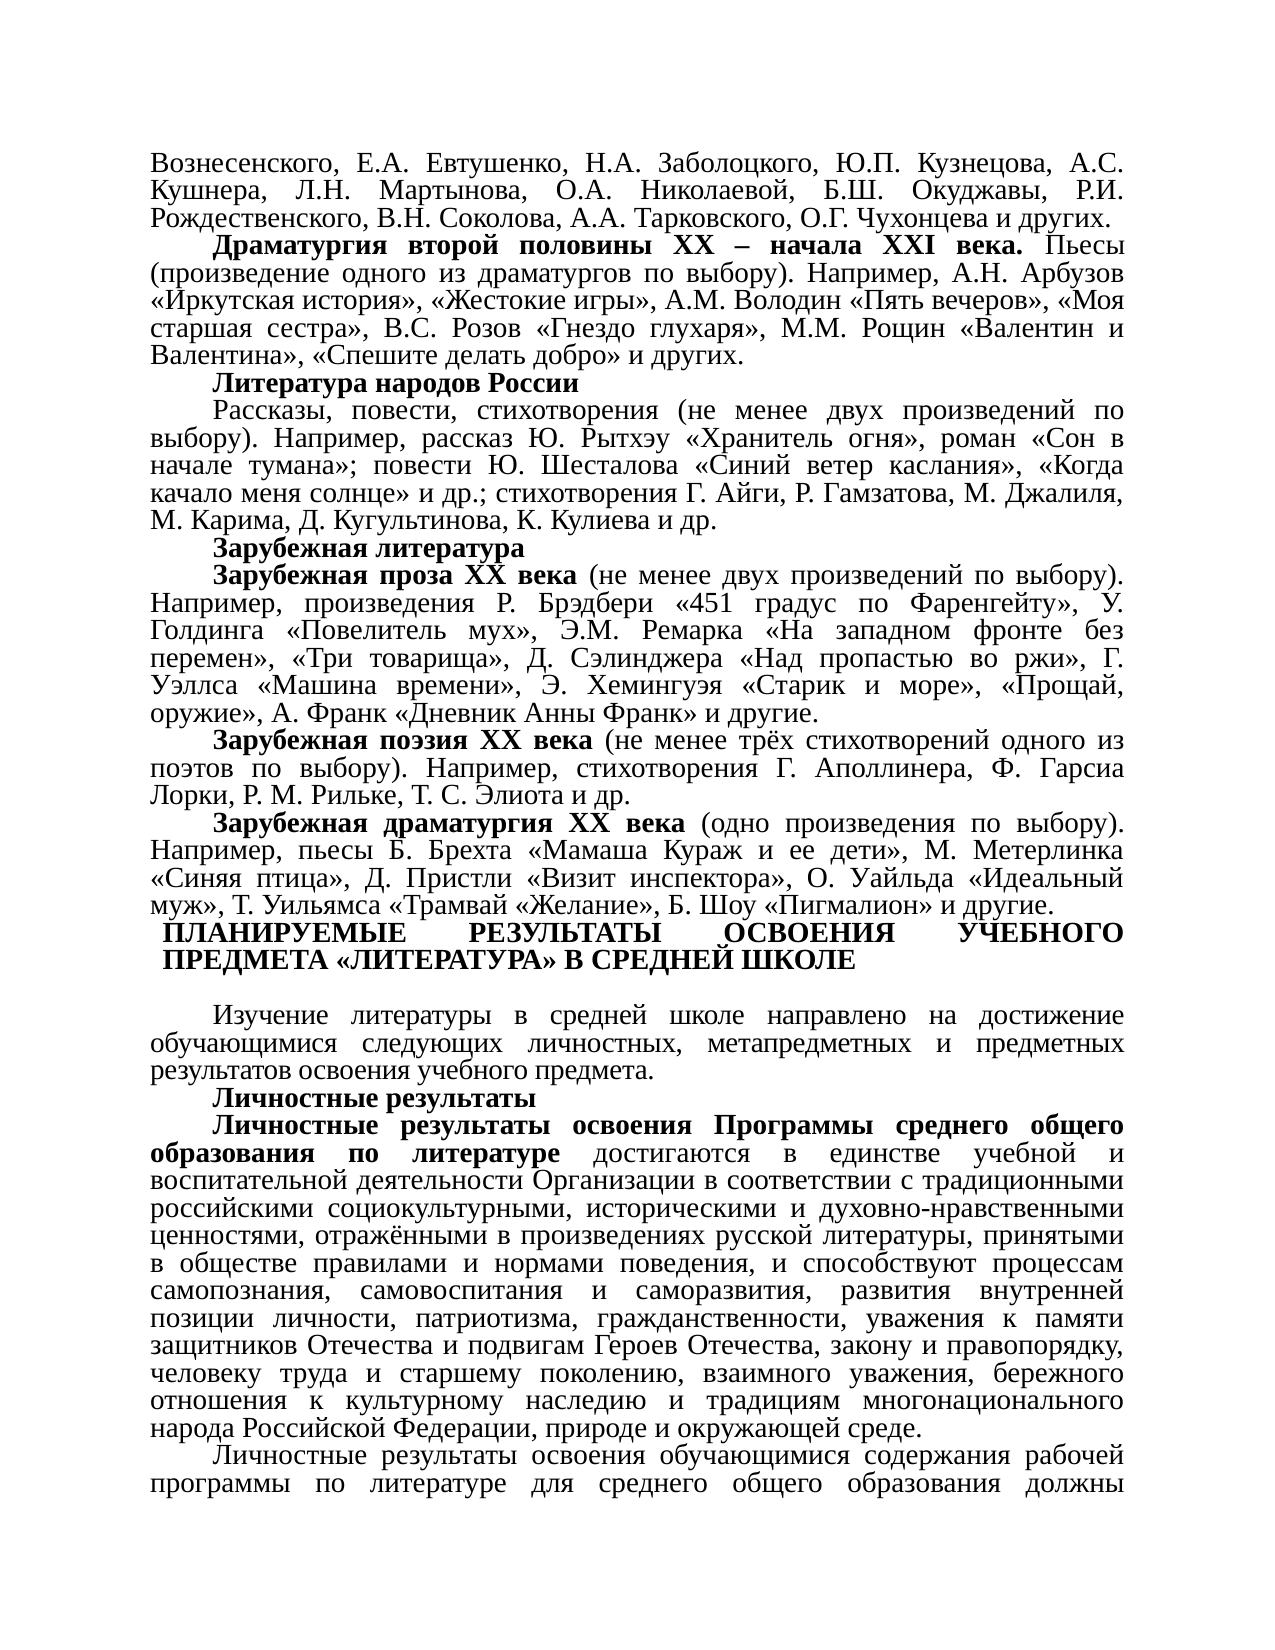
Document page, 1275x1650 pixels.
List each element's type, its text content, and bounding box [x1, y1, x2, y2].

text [150, 150, 1125, 232]
text Зарубежная драматургия XX века (одно произведения по выбору). Например, пьесы Б. Брехта «Мамаша Кураж и ее дети», М. Метерлинка «Синяя птица», Д. Пристли «Визит инспектора», О. Уайльда «Идеальный муж», Т. Уильямса «Трамвай «Желание», Б. Шоу «Пигмалион» и другие. [150, 810, 1125, 920]
text Изучение литературы в средней школе направлено на достижение обучающимися следующих личностных, метапредметных и предметных результатов освоения учебного предмета. [150, 1002, 1125, 1085]
text Личностные результаты освоения Программы среднего общего образования по литературе достигаются в единстве учебной и воспитательной деятельности Организации в соответствии с традиционными российскими социокультурными, историческими и духовно-нравственными ценностями, отражёнными в произведениях русской литературы, принятыми в обществе правилами и нормами поведения, и способствуют процессам самопознания, самовоспитания и саморазвития, развития внутренней позиции личности, патриотизма, гражданственности, уважения к памяти защитников Отечества и подвигам Героев Отечества, закону и правопорядку, человеку труда и старшему поколению, взаимного уважения, бережного отношения к культурному наследию и традициям многонационального народа Российской Федерации, природе и окружающей среде. [150, 1112, 1125, 1442]
text ПЛАНИРУЕМЫЕ РЕЗУЛЬТАТЫ ОСВОЕНИЯ УЧЕБНОГО ПРЕДМЕТА «ЛИТЕРАТУРА» В СРЕДНЕЙ ШКОЛЕ [162, 920, 1125, 975]
text Литература народов России [150, 370, 1125, 397]
text Драматургия второй половины ХХ – начала XXI века. Пьесы (произведение одного из драматургов по выбору). Например, А.Н. Арбузов «Иркутская история», «Жестокие игры», А.М. Володин «Пять вечеров», «Моя старшая сестра», В.С. Розов «Гнездо глухаря», М.М. Рощин «Валентин и Валентина», «Спешите делать добро» и других. [150, 232, 1125, 370]
text Рассказы, повести, стихотворения (не менее двух произведений по выбору). Например, рассказ Ю. Рытхэу «Хранитель огня», роман «Сон в начале тумана»; повести Ю. Шесталова «Синий ветер каслания», «Когда качало меня солнце» и др.; стихотворения Г. Айги, Р. Гамзатова, М. Джалиля, М. Карима, Д. Кугультинова, К. Кулиева и др. [150, 397, 1125, 535]
text Зарубежная проза XX века (не менее двух произведений по выбору). Например, произведения Р. Брэдбери «451 градус по Фаренгейту», У. Голдинга «Повелитель мух», Э.М. Ремарка «На западном фронте без перемен», «Три товарища», Д. Сэлинджера «Над пропастью во ржи», Г. Уэллса «Машина времени», Э. Хемингуэя «Старик и море», «Прощай, оружие», А. Франк «Дневник Анны Франк» и другие. [150, 562, 1125, 727]
text Личностные результаты [150, 1085, 1125, 1112]
text Зарубежная литература [150, 535, 1125, 562]
text Зарубежная поэзия XX века (не менее трёх стихотворений одного из поэтов по выбору). Например, стихотворения Г. Аполлинера, Ф. Гарсиа Лорки, P. M. Рильке, Т. С. Элиота и др. [150, 727, 1125, 810]
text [150, 1442, 1125, 1497]
